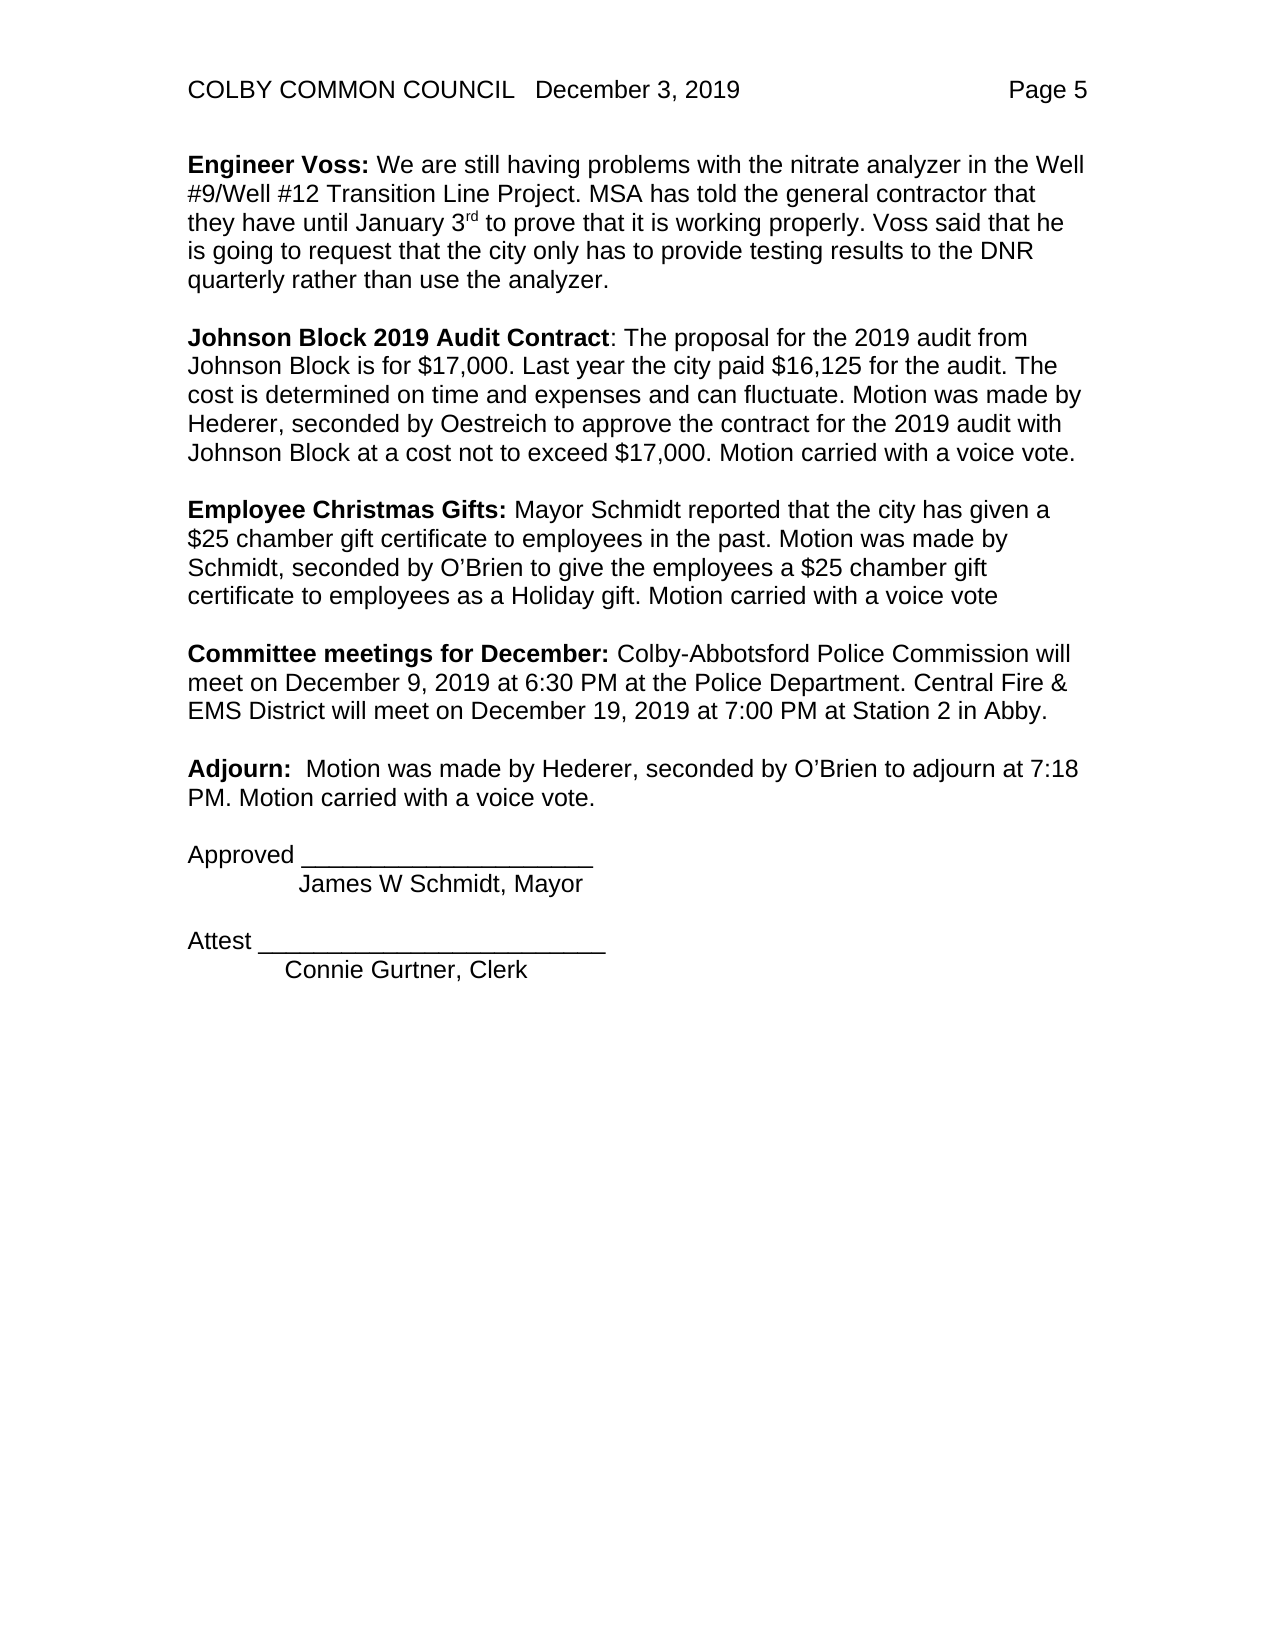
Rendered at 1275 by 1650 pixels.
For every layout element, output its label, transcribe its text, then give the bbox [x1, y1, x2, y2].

text Committee meetings for December: Colby-Abbotsford Police Commission will meet on December 9, 2019 at 6:30 PM at the Police Department. Central Fire & EMS District will meet on December 19, 2019 at 7:00 PM at Station 2 in Abby. [187, 639, 1087, 725]
text Adjourn: Motion was made by Hederer, seconded by O’Brien to adjourn at 7:18 PM. Motion carried with a voice vote. Approved _____________________ [187, 754, 1087, 869]
text Johnson Block 2019 Audit Contract: The proposal for the 2019 audit from Johnson Block is for $17,000. Last year the city paid $16,125 for the audit. The cost is determined on time and expenses and can fluctuate. Motion was made by Hederer, seconded by Oestreich to approve the contract for the 2019 audit with Johnson Block at a cost not to exceed $17,000. Motion carried with a voice vote. [187, 322, 1087, 466]
text Engineer Voss: We are still having problems with the nitrate analyzer in the Well #9/Well #12 Transition Line Project. MSA has told the general contractor that they have until January 3rd to prove that it is working properly. Voss said that he is going to request that the city only has to provide testing results to the DNR quarterly rather than use the analyzer. [187, 150, 1087, 294]
text Employee Christmas Gifts: Mayor Schmidt reported that the city has given a $25 chamber gift certificate to employees in the past. Motion was made by Schmidt, seconded by O’Brien to give the employees a $25 chamber gift certificate to employees as a Holiday gift. Motion carried with a voice vote [187, 495, 1087, 610]
text Attest _________________________ Connie Gurtner, Clerk [187, 926, 1087, 984]
text James W Schmidt, Mayor [187, 869, 1087, 926]
